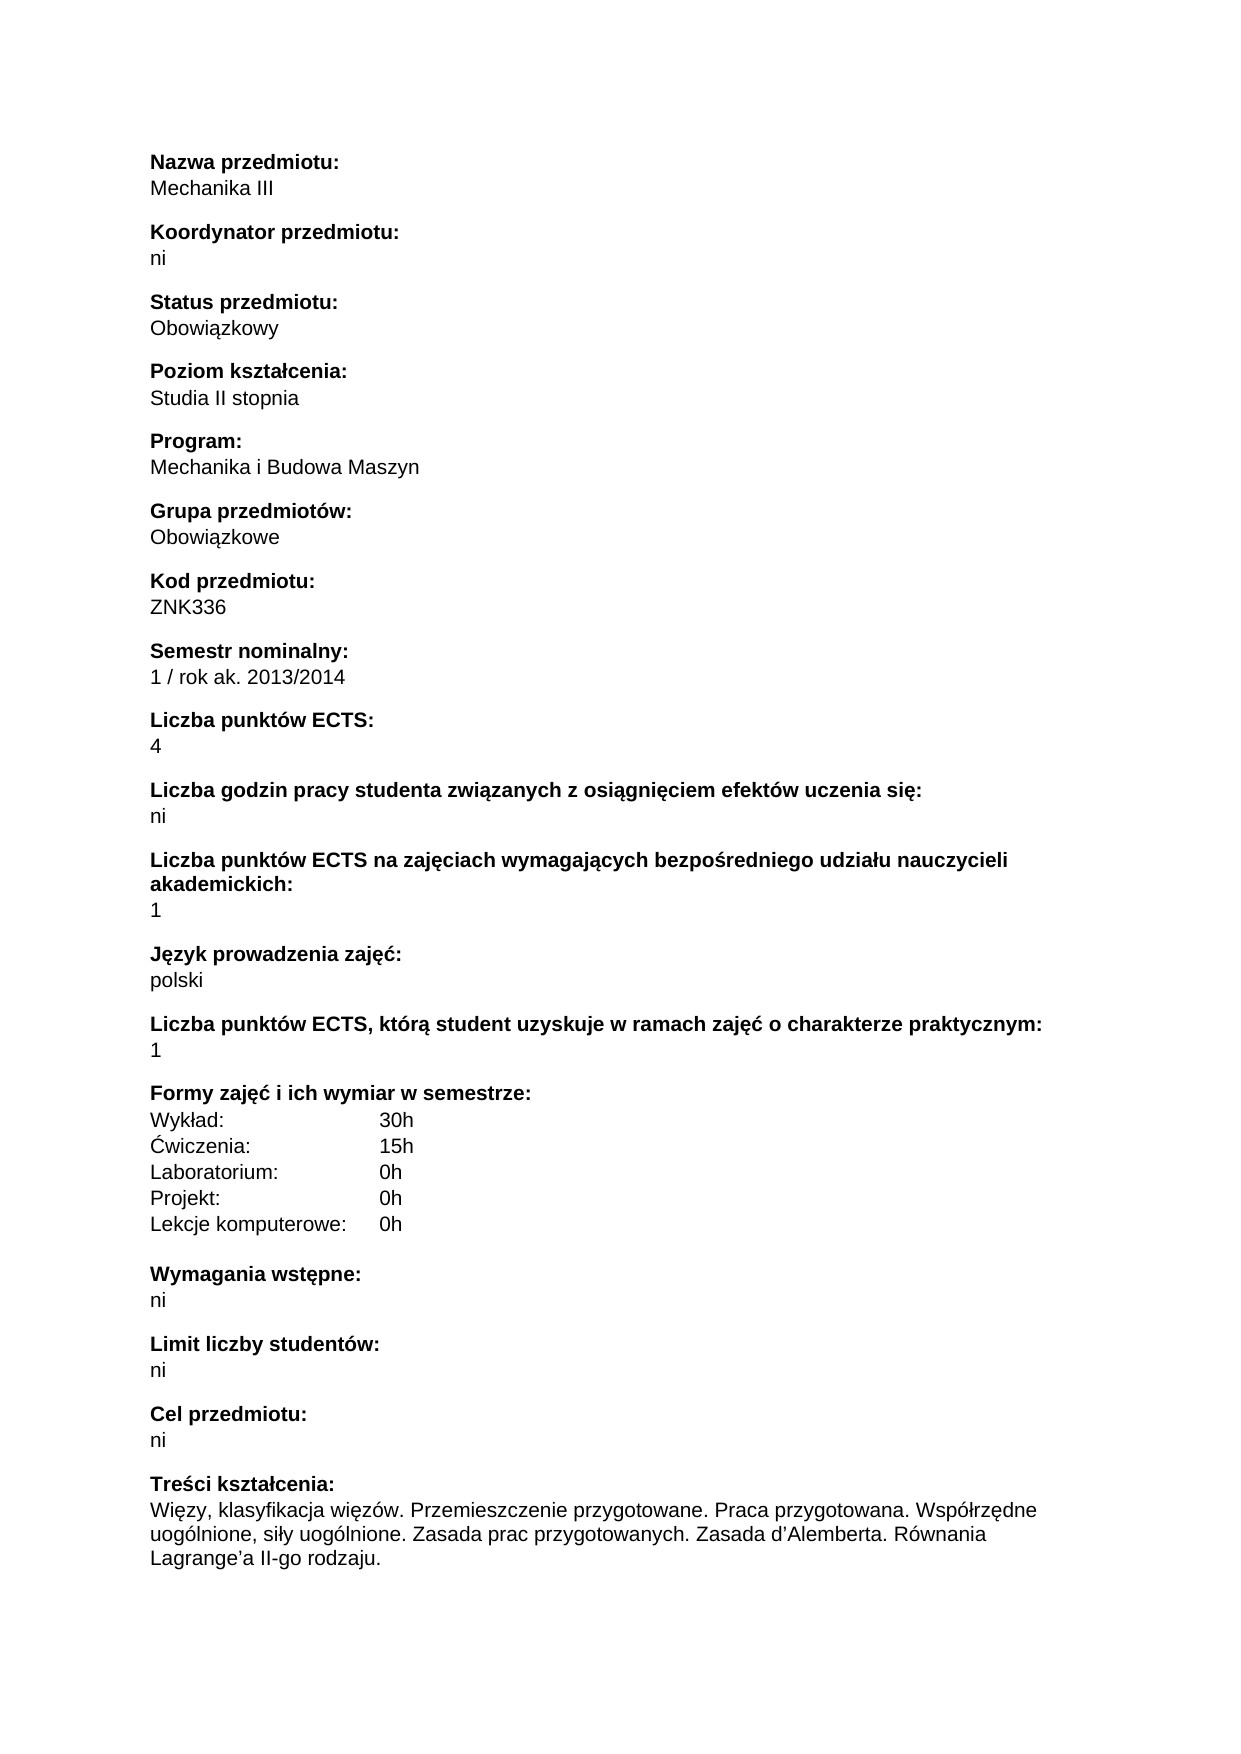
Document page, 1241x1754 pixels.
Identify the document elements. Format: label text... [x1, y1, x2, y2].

table_header 30h [369, 1108, 597, 1132]
text Liczba godzin pracy studenta związanych z osiągnięciem efektów uczenia się: [150, 778, 1090, 802]
text polski [150, 968, 1090, 992]
text Liczba punktów ECTS, którą student uzyskuje w ramach zajęć o charakterze praktycznym: [150, 1011, 1090, 1035]
text Obowiązkowy [150, 316, 1090, 339]
table_cell 0h [369, 1158, 597, 1184]
table_header Wykład: [140, 1108, 367, 1132]
text Grupa przedmiotów: [150, 499, 1090, 523]
text ni [150, 1358, 1090, 1382]
table_cell 15h [369, 1132, 597, 1158]
text Koordynator przedmiotu: [150, 220, 1090, 244]
table_cell Projekt: [140, 1186, 367, 1210]
text Program: [150, 429, 1090, 453]
text Semestr nominalny: [150, 638, 1090, 662]
text ZNK336 [150, 595, 1090, 619]
text Mechanika III [150, 176, 1090, 200]
text ni [150, 1288, 1090, 1312]
text Cel przedmiotu: [150, 1402, 1090, 1426]
text Nazwa przedmiotu: [150, 150, 1090, 174]
text 1 / rok ak. 2013/2014 [150, 664, 1090, 688]
text Więzy, klasyfikacja więzów. Przemieszczenie przygotowane. Praca przygotowana. Współrzędne uogólnione, siły uogólnione. Zasada prac przygotowanych. Zasada d’Alemberta. Równania Lagrange’a II-go rodzaju. [150, 1497, 1090, 1569]
table_cell 0h [369, 1210, 597, 1236]
text Studia II stopnia [150, 385, 1090, 409]
text Język prowadzenia zajęć: [150, 942, 1090, 966]
text 1 [150, 1037, 1090, 1061]
text Poziom kształcenia: [150, 359, 1090, 383]
text Kod przedmiotu: [150, 569, 1090, 593]
text 1 [150, 898, 1090, 922]
table_cell 0h [369, 1184, 597, 1210]
text Liczba punktów ECTS: [150, 708, 1090, 732]
text ni [150, 1428, 1090, 1452]
table_cell Laboratorium: [140, 1160, 367, 1184]
text Treści kształcenia: [150, 1471, 1090, 1495]
text Liczba punktów ECTS na zajęciach wymagających bezpośredniego udziału nauczycieli akademickich: [150, 848, 1090, 896]
text 4 [150, 734, 1090, 758]
table_cell Ćwiczenia: [140, 1134, 367, 1158]
text ni [150, 804, 1090, 828]
text Limit liczby studentów: [150, 1332, 1090, 1356]
text ni [150, 246, 1090, 270]
table_cell Lekcje komputerowe: [140, 1212, 367, 1236]
text Status przedmiotu: [150, 289, 1090, 313]
text Mechanika i Budowa Maszyn [150, 455, 1090, 479]
text Formy zajęć i ich wymiar w semestrze: [150, 1081, 1090, 1105]
text Wymagania wstępne: [150, 1262, 1090, 1286]
text Obowiązkowe [150, 525, 1090, 549]
